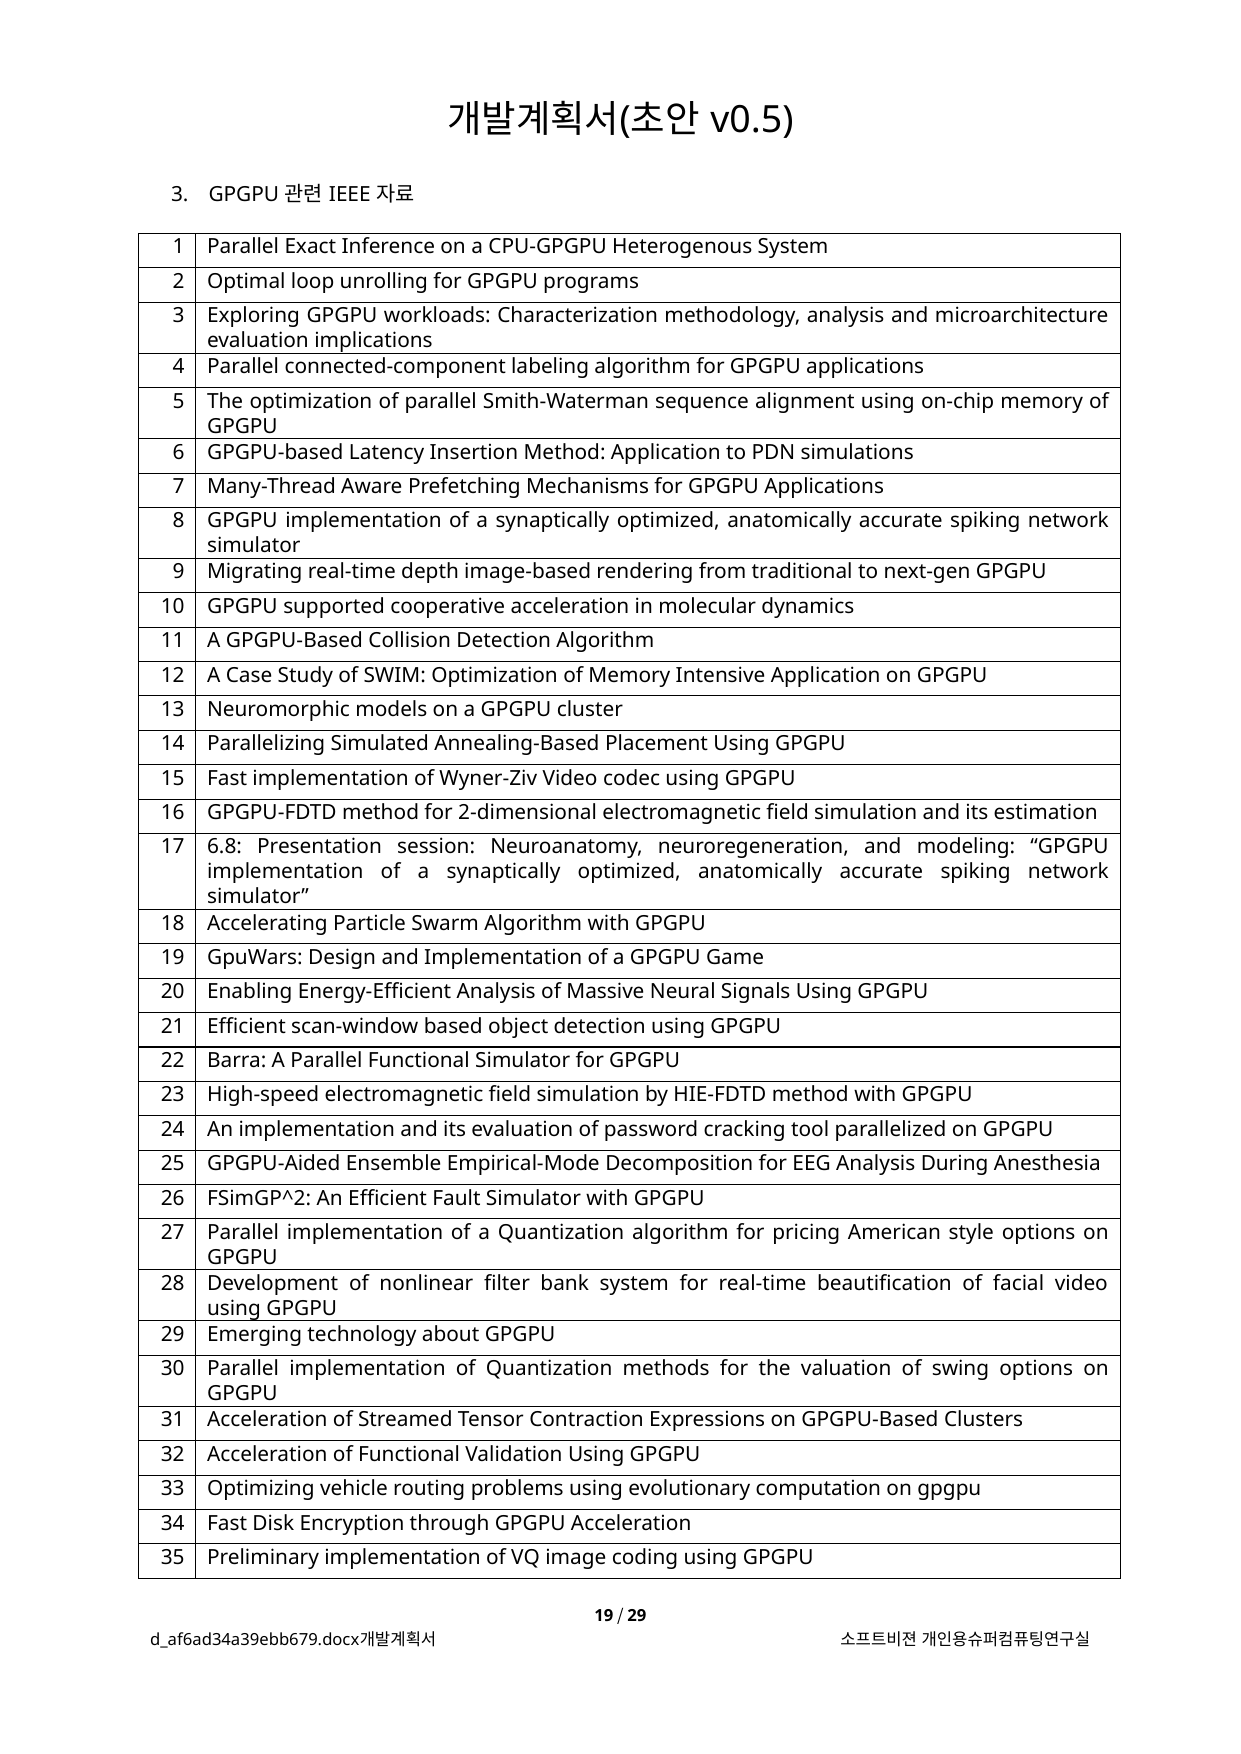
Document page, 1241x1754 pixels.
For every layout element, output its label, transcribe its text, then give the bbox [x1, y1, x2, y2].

table_cell 26 [139, 1185, 195, 1218]
table_cell High-speed electromagnetic field simulation by HIE-FDTD method with GPGPU [196, 1082, 1120, 1115]
table_cell 20 [139, 979, 195, 1012]
table_cell 11 [139, 628, 195, 661]
table_cell 12 [139, 662, 195, 695]
table_cell GPGPU-FDTD method for 2-dimensional electromagnetic field simulation and its estimation [196, 800, 1120, 833]
table_cell A GPGPU-Based Collision Detection Algorithm [196, 628, 1120, 661]
table_cell 5 [139, 388, 195, 438]
table_cell 19 [139, 944, 195, 978]
table_cell 29 [139, 1321, 195, 1355]
table_cell 24 [139, 1116, 195, 1149]
table_cell GPGPU-Aided Ensemble Empirical-Mode Decomposition for EEG Analysis During Anesthesia [196, 1151, 1120, 1184]
table_cell GpuWars: Design and Implementation of a GPGPU Game [196, 944, 1120, 978]
table_cell Many-Thread Aware Prefetching Mechanisms for GPGPU Applications [196, 474, 1120, 507]
table_cell 35 [139, 1544, 195, 1578]
table_cell 4 [139, 354, 195, 387]
table_cell Fast implementation of Wyner-Ziv Video codec using GPGPU [196, 765, 1120, 798]
table_cell GPGPU-based Latency Insertion Method: Application to PDN simulations [196, 439, 1120, 472]
table_cell 34 [139, 1510, 195, 1543]
table_cell Optimizing vehicle routing problems using evolutionary computation on gpgpu [196, 1476, 1120, 1509]
table_cell Accelerating Particle Swarm Algorithm with GPGPU [196, 910, 1120, 943]
table_cell 25 [139, 1151, 195, 1184]
table_cell 6.8: Presentation session: Neuroanatomy, neuroregeneration, and modeling: “GPGPU implementation of a synaptically optimized, anatomically accurate spiking network simulator” [196, 834, 1120, 909]
table_cell Neuromorphic models on a GPGPU cluster [196, 696, 1120, 730]
table_cell 10 [139, 593, 195, 627]
table_cell Acceleration of Functional Validation Using GPGPU [196, 1441, 1120, 1474]
table_cell Fast Disk Encryption through GPGPU Acceleration [196, 1510, 1120, 1543]
table_cell 16 [139, 800, 195, 833]
table_cell 13 [139, 696, 195, 730]
table_cell 31 [139, 1407, 195, 1440]
subtitle GPGPU 관련 IEEE 자료 [171, 177, 1090, 207]
table_cell Enabling Energy-Efficient Analysis of Massive Neural Signals Using GPGPU [196, 979, 1120, 1012]
table_cell Parallelizing Simulated Annealing-Based Placement Using GPGPU [196, 731, 1120, 764]
table_cell 8 [139, 508, 195, 558]
table_cell 27 [139, 1219, 195, 1269]
table_cell 30 [139, 1356, 195, 1406]
table_cell 21 [139, 1013, 195, 1046]
table_cell Efficient scan-window based object detection using GPGPU [196, 1013, 1120, 1046]
table_cell An implementation and its evaluation of password cracking tool parallelized on GPGPU [196, 1116, 1120, 1149]
table_cell 23 [139, 1082, 195, 1115]
table_cell Optimal loop unrolling for GPGPU programs [196, 268, 1120, 302]
table_cell 7 [139, 474, 195, 507]
table_cell 17 [139, 834, 195, 909]
table_cell 3 [139, 303, 195, 353]
table_cell Parallel implementation of Quantization methods for the valuation of swing options on GPGPU [196, 1356, 1120, 1406]
table_cell 18 [139, 910, 195, 943]
table_cell 22 [139, 1048, 195, 1081]
table_cell Emerging technology about GPGPU [196, 1321, 1120, 1355]
table_cell Preliminary implementation of VQ image coding using GPGPU [196, 1544, 1120, 1578]
table_cell Barra: A Parallel Functional Simulator for GPGPU [196, 1048, 1120, 1081]
table_cell 33 [139, 1476, 195, 1509]
table_cell The optimization of parallel Smith-Waterman sequence alignment using on-chip memory of GPGPU [196, 388, 1120, 438]
table_cell Development of nonlinear filter bank system for real-time beautification of facial video using GPGPU [196, 1270, 1120, 1320]
table_cell 14 [139, 731, 195, 764]
table_cell FSimGP^2: An Efficient Fault Simulator with GPGPU [196, 1185, 1120, 1218]
table_cell Acceleration of Streamed Tensor Contraction Expressions on GPGPU-Based Clusters [196, 1407, 1120, 1440]
table_cell Parallel implementation of a Quantization algorithm for pricing American style options on GPGPU [196, 1219, 1120, 1269]
table_cell GPGPU implementation of a synaptically optimized, anatomically accurate spiking network simulator [196, 508, 1120, 558]
table_cell Exploring GPGPU workloads: Characterization methodology, analysis and microarchitecture evaluation implications [196, 303, 1120, 353]
table_cell A Case Study of SWIM: Optimization of Memory Intensive Application on GPGPU [196, 662, 1120, 695]
table_cell 32 [139, 1441, 195, 1474]
table_cell Parallel connected-component labeling algorithm for GPGPU applications [196, 354, 1120, 387]
table_cell 6 [139, 439, 195, 472]
table_header 1 [139, 234, 195, 267]
table_cell Migrating real-time depth image-based rendering from traditional to next-gen GPGPU [196, 559, 1120, 592]
table_cell 2 [139, 268, 195, 302]
table_cell 9 [139, 559, 195, 592]
table_header Parallel Exact Inference on a CPU-GPGPU Heterogenous System [196, 234, 1120, 267]
table_cell 15 [139, 765, 195, 798]
table_cell GPGPU supported cooperative acceleration in molecular dynamics [196, 593, 1120, 627]
table_cell 28 [139, 1270, 195, 1320]
